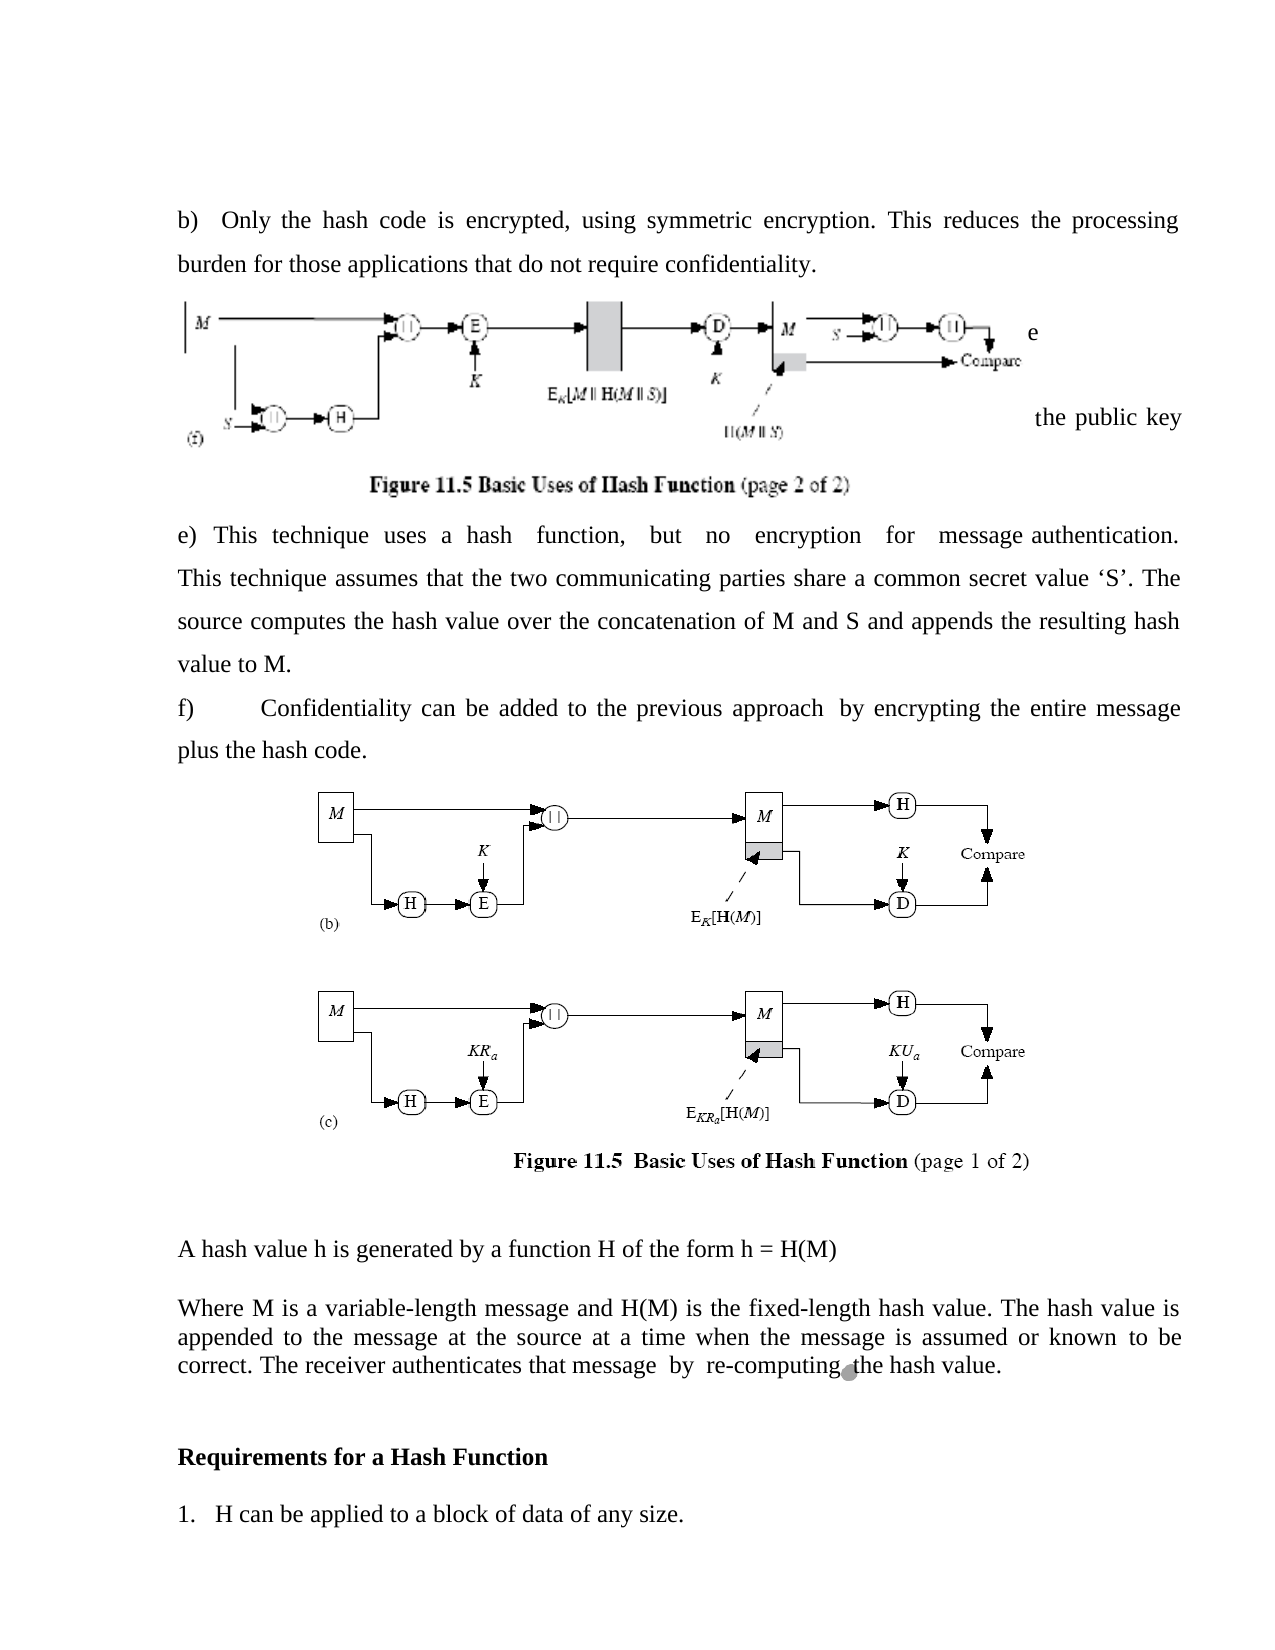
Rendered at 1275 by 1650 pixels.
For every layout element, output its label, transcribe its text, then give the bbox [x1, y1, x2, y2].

list Confidentiality can be added to the previous approach by encrypting the entire message plus the hash code. [177, 693, 1182, 764]
list Only the hash code is encrypted, using symmetric encryption. This reduces the processing burden for those applications that do not require confidentiality. [177, 206, 1182, 277]
text Where M is a variable-length message and H(M) is the fixed-length hash value. The hash value is appended to the message at the source at a time when the message is assumed or known to be correct. The receiver authenticates that message by re-computing the hash value. [177, 1293, 1182, 1379]
subtitle Requirements for a Hash Function [177, 1442, 1248, 1471]
picture [177, 431, 1034, 517]
list This technique uses a hash function, but no encryption for message authentication. This technique assumes that the two communicating parties share a common secret value ‘S’. The source computes the hash value over the concatenation of M and S and appends the resulting hash value to M. [177, 520, 1182, 678]
picture [318, 792, 1029, 1172]
list H can be applied to a block of data of any size. [177, 1499, 1248, 1528]
text he public key [123, 402, 1182, 431]
text A hash value h is generated by a function H of the form h = H(M) [177, 1234, 1248, 1263]
picture [177, 284, 1034, 402]
